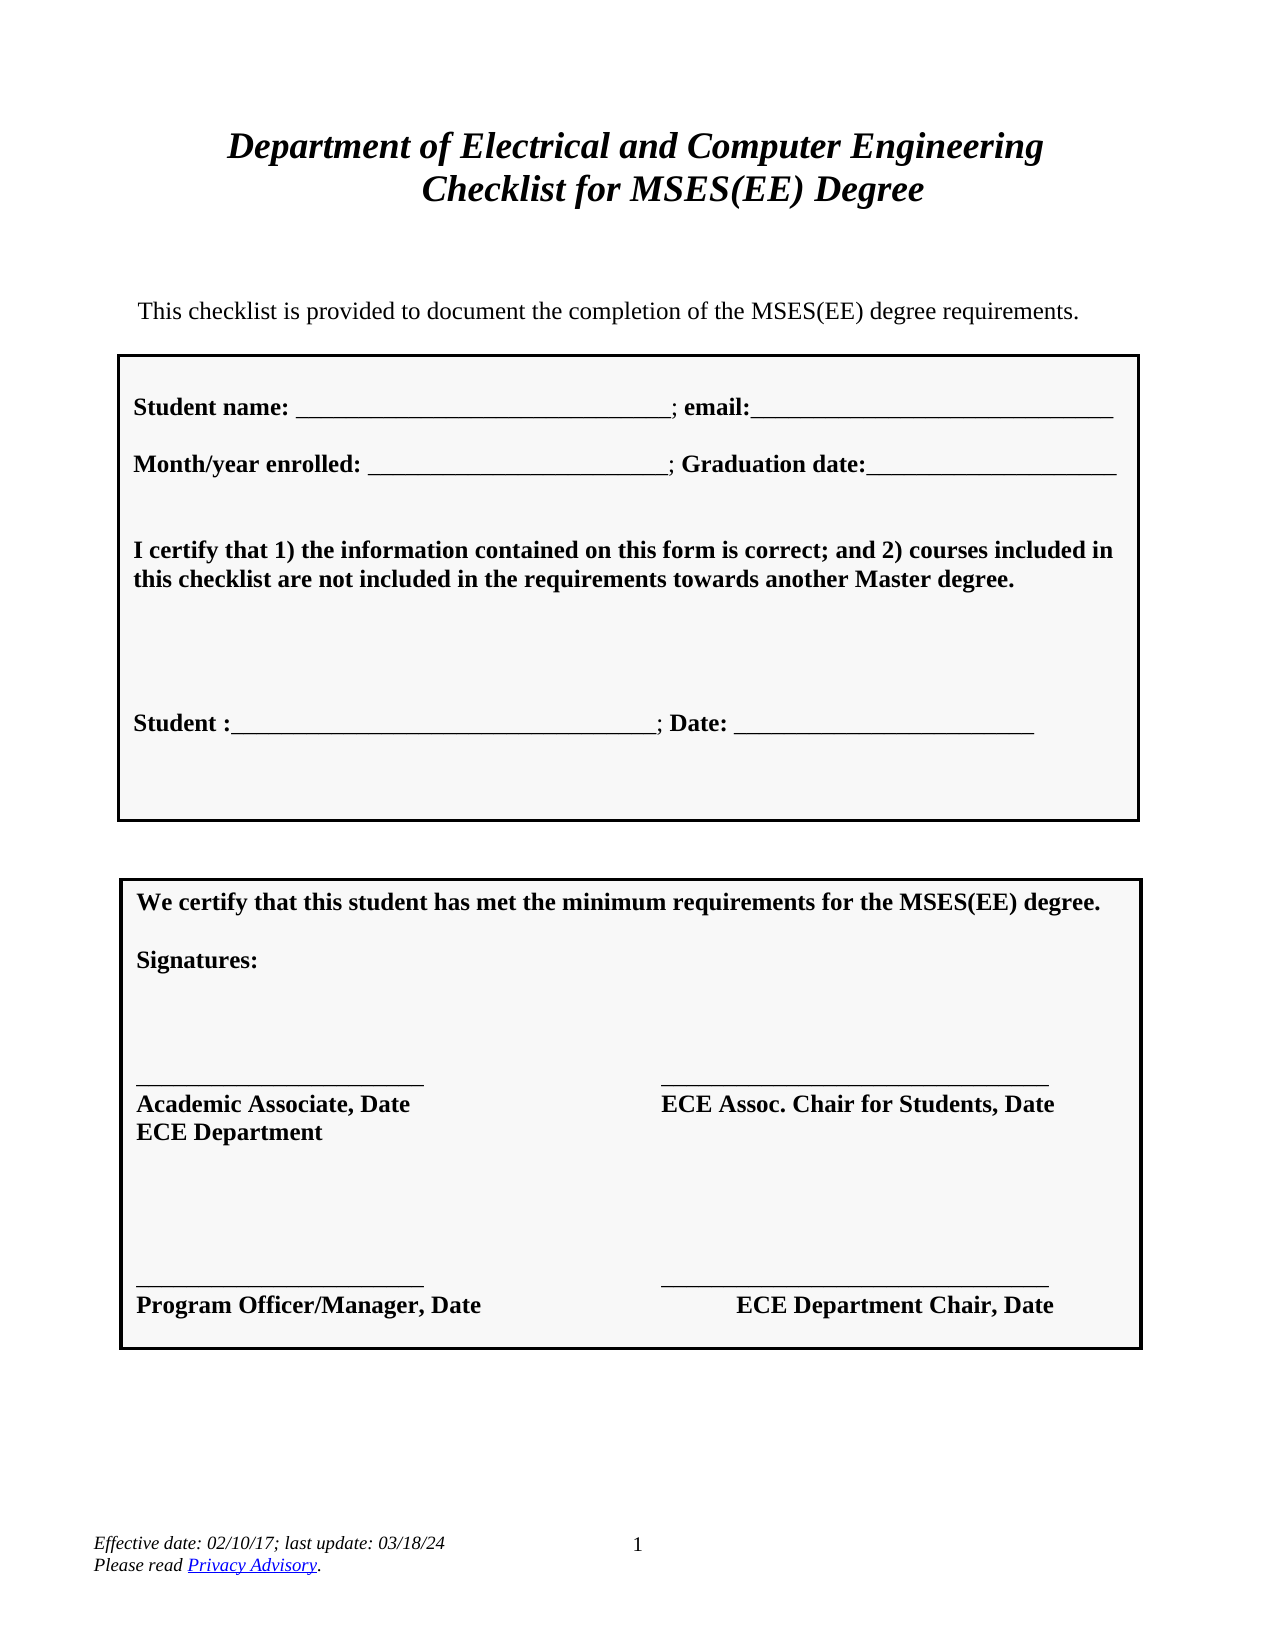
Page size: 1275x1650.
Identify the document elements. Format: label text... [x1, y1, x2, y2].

text Checklist for MSES(EE) Degree [94, 167, 1256, 210]
text Department of Electrical and Computer Engineering [94, 124, 1181, 167]
text This checklist is provided to document the completion of the MSES(EE) degree requirements. [94, 296, 1181, 325]
